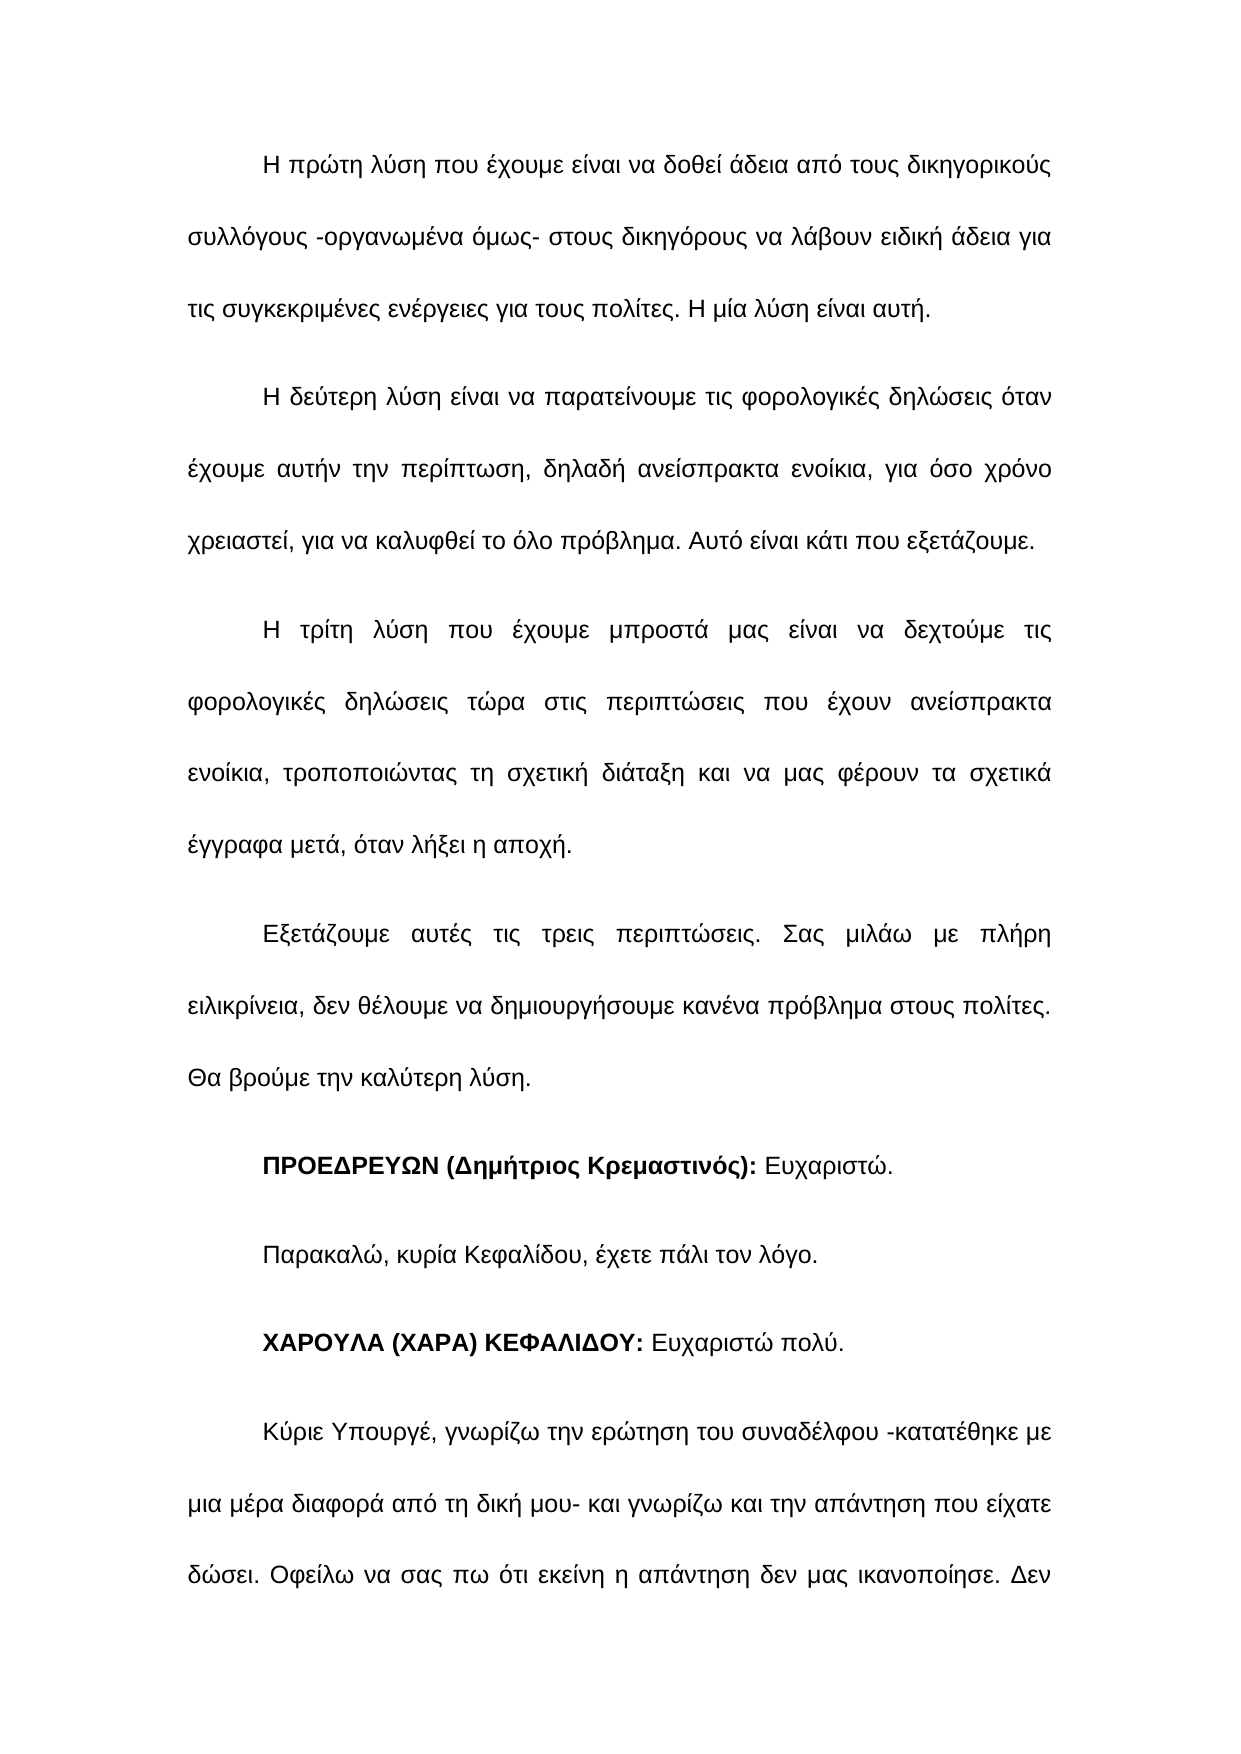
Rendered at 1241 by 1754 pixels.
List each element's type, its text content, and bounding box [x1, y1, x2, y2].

text Η δεύτερη λύση είναι να παρατείνουμε τις φορολογικές δηλώσεις όταν έχουμε αυτήν την περίπτωση, δηλαδή ανείσπρακτα ενοίκια, για όσο χρόνο χρειαστεί, για να καλυφθεί το όλο πρόβλημα. Αυτό είναι κάτι που εξετάζουμε. [187, 382, 1053, 555]
text Εξετάζουμε αυτές τις τρεις περιπτώσεις. Σας μιλάω με πλήρη ειλικρίνεια, δεν θέλουμε να δημιουργήσουμε κανένα πρόβλημα στους πολίτες. Θα βρούμε την καλύτερη λύση. [187, 919, 1053, 1091]
text Η τρίτη λύση που έχουμε μπροστά μας είναι να δεχτούμε τις φορολογικές δηλώσεις τώρα στις περιπτώσεις που έχουν ανείσπρακτα ενοίκια, τροποποιώντας τη σχετική διάταξη και να μας φέρουν τα σχετικά έγγραφα μετά, όταν λήξει η αποχή. [187, 614, 1053, 859]
text Παρακαλώ, κυρία Κεφαλίδου, έχετε πάλι τον λόγο. [187, 1239, 1053, 1268]
text ΠΡΟΕΔΡΕΥΩΝ (Δημήτριος Κρεμαστινός): Ευχαριστώ. [187, 1151, 1053, 1180]
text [187, 1417, 1053, 1589]
text Η πρώτη λύση που έχουμε είναι να δοθεί άδεια από τους δικηγορικούς συλλόγους -οργανωμένα όμως- στους δικηγόρους να λάβουν ειδική άδεια για τις συγκεκριμένες ενέργειες για τους πολίτες. Η μία λύση είναι αυτή. [187, 150, 1053, 322]
text ΧΑΡΟΥΛΑ (ΧΑΡΑ) ΚΕΦΑΛΙΔΟΥ: Ευχαριστώ πολύ. [187, 1328, 1053, 1357]
